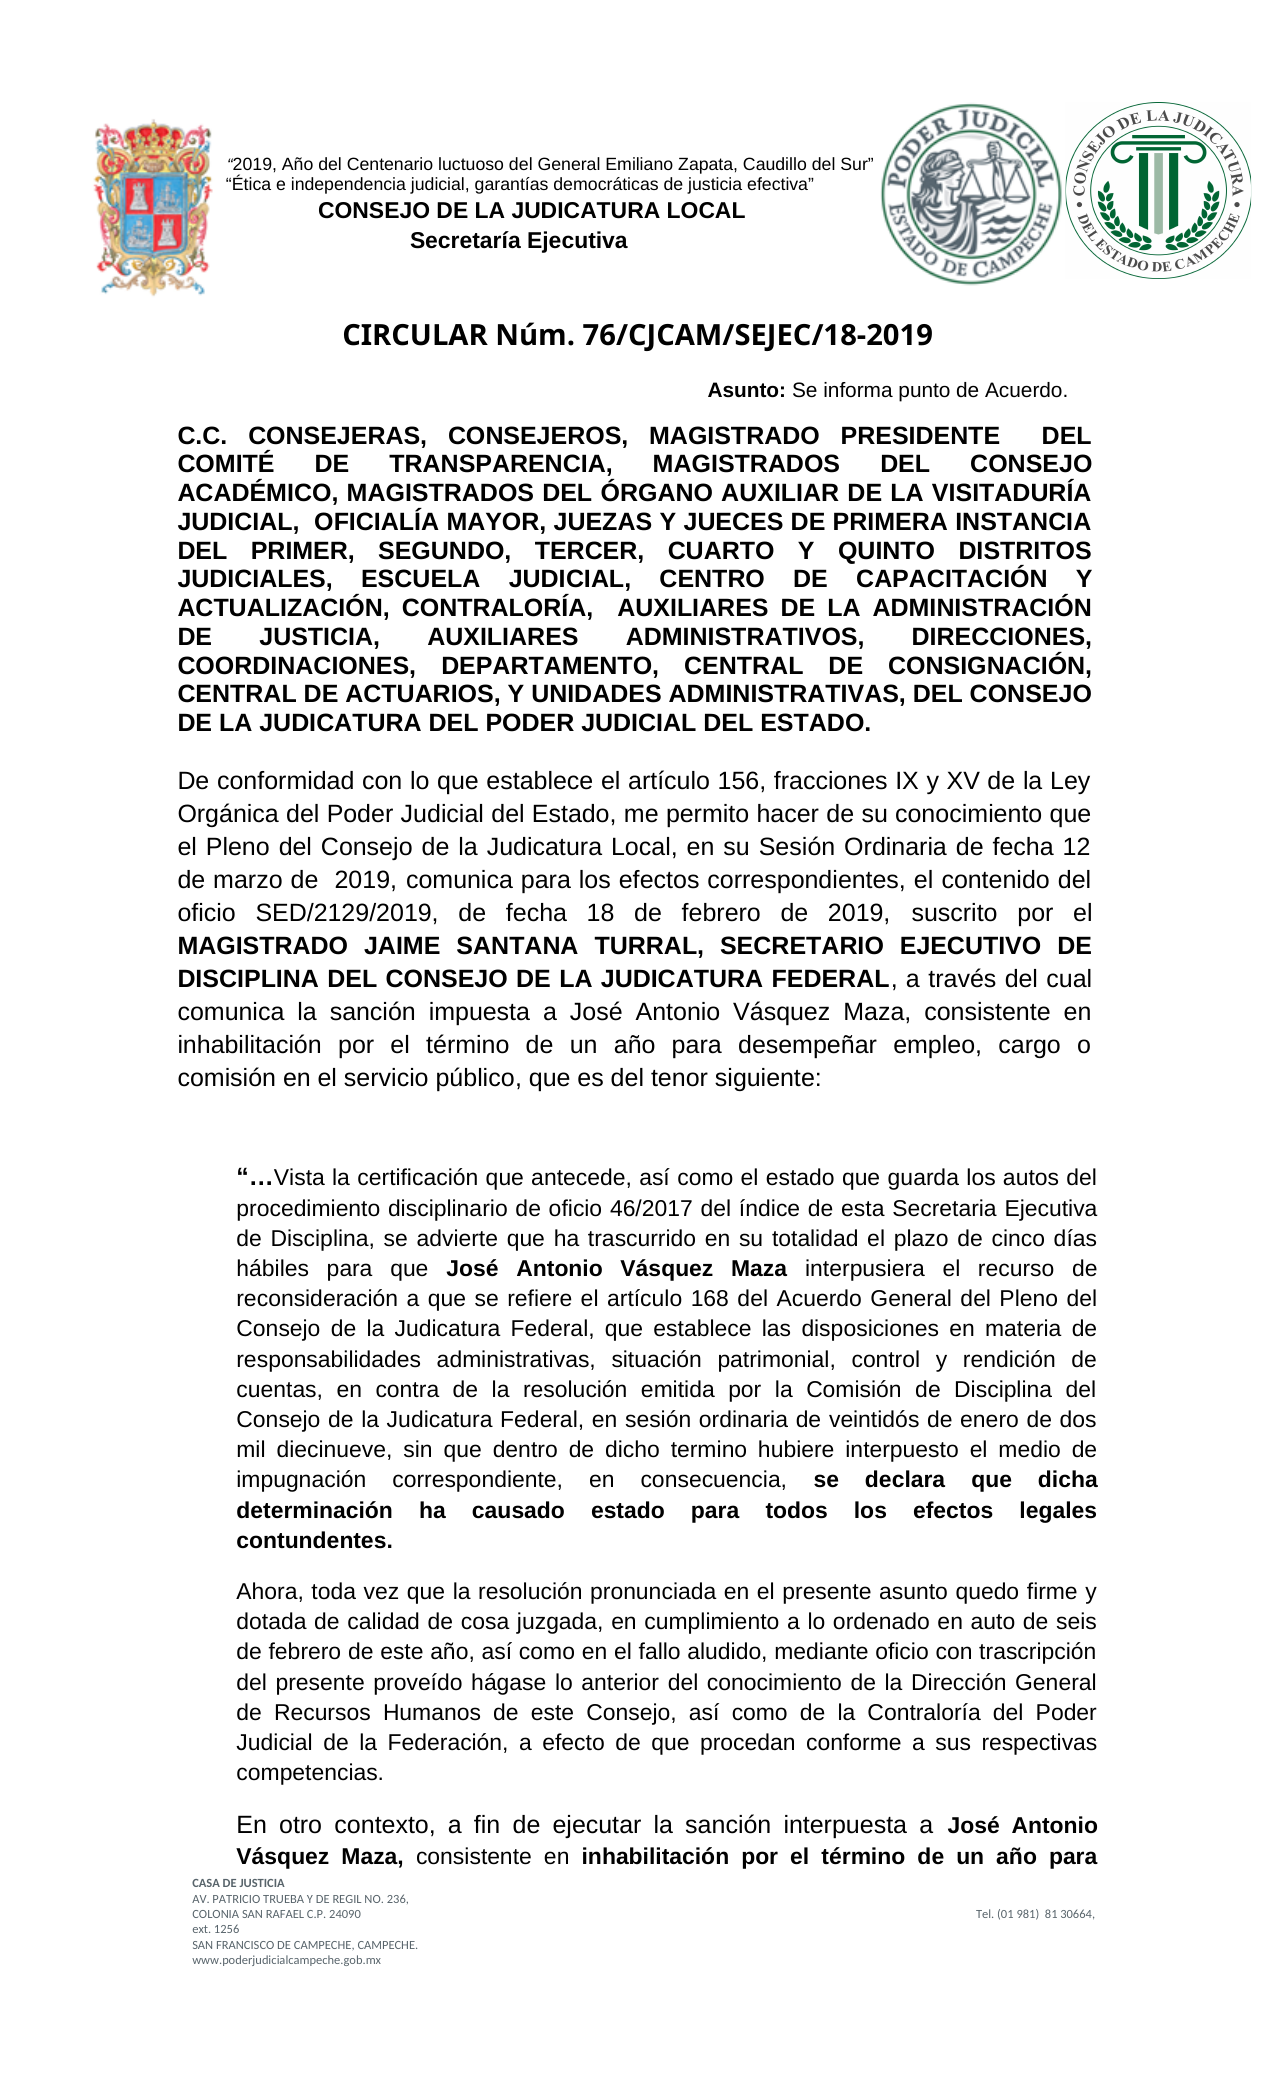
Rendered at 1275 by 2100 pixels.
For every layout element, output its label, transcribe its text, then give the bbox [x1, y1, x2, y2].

text De conformidad con lo que establece el artículo 156, fracciones IX y XV de la Ley Orgánica del Poder Judicial del Estado, me permito hacer de su conocimiento que el Pleno del Consejo de la Judicatura Local, en su Sesión Ordinaria de fecha 12 de marzo de 2019, comunica para los efectos correspondientes, el contenido del oficio SED/2129/2019, de fecha 18 de febrero de 2019, suscrito por el MAGISTRADO JAIME SANTANA TURRAL, SECRETARIO EJECUTIVO DE DISCIPLINA DEL CONSEJO DE LA JUDICATURA FEDERAL, a través del cual comunica la sanción impuesta a José Antonio Vásquez Maza, consistente en inhabilitación por el término de un año para desempeñar empleo, cargo o comisión en el servicio público, que es del tenor siguiente: [177, 766, 1093, 1092]
text Ahora, toda vez que la resolución pronunciada en el presente asunto quedo firme y dotada de calidad de cosa juzgada, en cumplimiento a lo ordenado en auto de seis de febrero de este año, así como en el fallo aludido, mediante oficio con trascripción del presente proveído hágase lo anterior del conocimiento de la Dirección General de Recursos Humanos de este Consejo, así como de la Contraloría del Poder Judicial de la Federación, a efecto de que procedan conforme a sus respectivas competencias. [236, 1578, 1098, 1785]
picture [880, 101, 1252, 287]
picture [88, 107, 222, 316]
text Asunto: Se informa punto de Acuerdo. [664, 377, 1068, 401]
text “…Vista la certificación que antecede, así como el estado que guarda los autos del procedimiento disciplinario de oficio 46/2017 del índice de esta Secretaria Ejecutiva de Disciplina, se advierte que ha trascurrido en su totalidad el plazo de cinco días hábiles para que José Antonio Vásquez Maza interpusiera el recurso de reconsideración a que se refiere el artículo 168 del Acuerdo General del Pleno del Consejo de la Judicatura Federal, que establece las disposiciones en materia de responsabilidades administrativas, situación patrimonial, control y rendición de cuentas, en contra de la resolución emitida por la Comisión de Disciplina del Consejo de la Judicatura Federal, en sesión ordinaria de veintidós de enero de dos mil diecinueve, sin que dentro de dicho termino hubiere interpuesto el medio de impugnación correspondiente, en consecuencia, se declara que dicha determinación ha causado estado para todos los efectos legales contundentes. [236, 1162, 1098, 1553]
text CIRCULAR Núm. 76/CJCAM/SEJEC/18-2019 [177, 314, 1098, 353]
text C.C. CONSEJERAS, CONSEJEROS, MAGISTRADO PRESIDENTE DEL COMITÉ DE TRANSPARENCIA, MAGISTRADOS DEL CONSEJO ACADÉMICO, MAGISTRADOS DEL ÓRGANO AUXILIAR DE LA VISITADURÍA JUDICIAL, OFICIALÍA MAYOR, JUEZAS Y JUECES DE PRIMERA INSTANCIA DEL PRIMER, SEGUNDO, TERCER, CUARTO Y QUINTO DISTRITOS JUDICIALES, ESCUELA JUDICIAL, CENTRO DE CAPACITACIÓN Y ACTUALIZACIÓN, CONTRALORÍA, AUXILIARES DE LA ADMINISTRACIÓN DE JUSTICIA, AUXILIARES ADMINISTRATIVOS, DIRECCIONES, COORDINACIONES, DEPARTAMENTO, CENTRAL DE CONSIGNACIÓN, CENTRAL DE ACTUARIOS, Y UNIDADES ADMINISTRATIVAS, DEL CONSEJO DE LA JUDICATURA DEL PODER JUDICIAL DEL ESTADO. [177, 421, 1093, 737]
